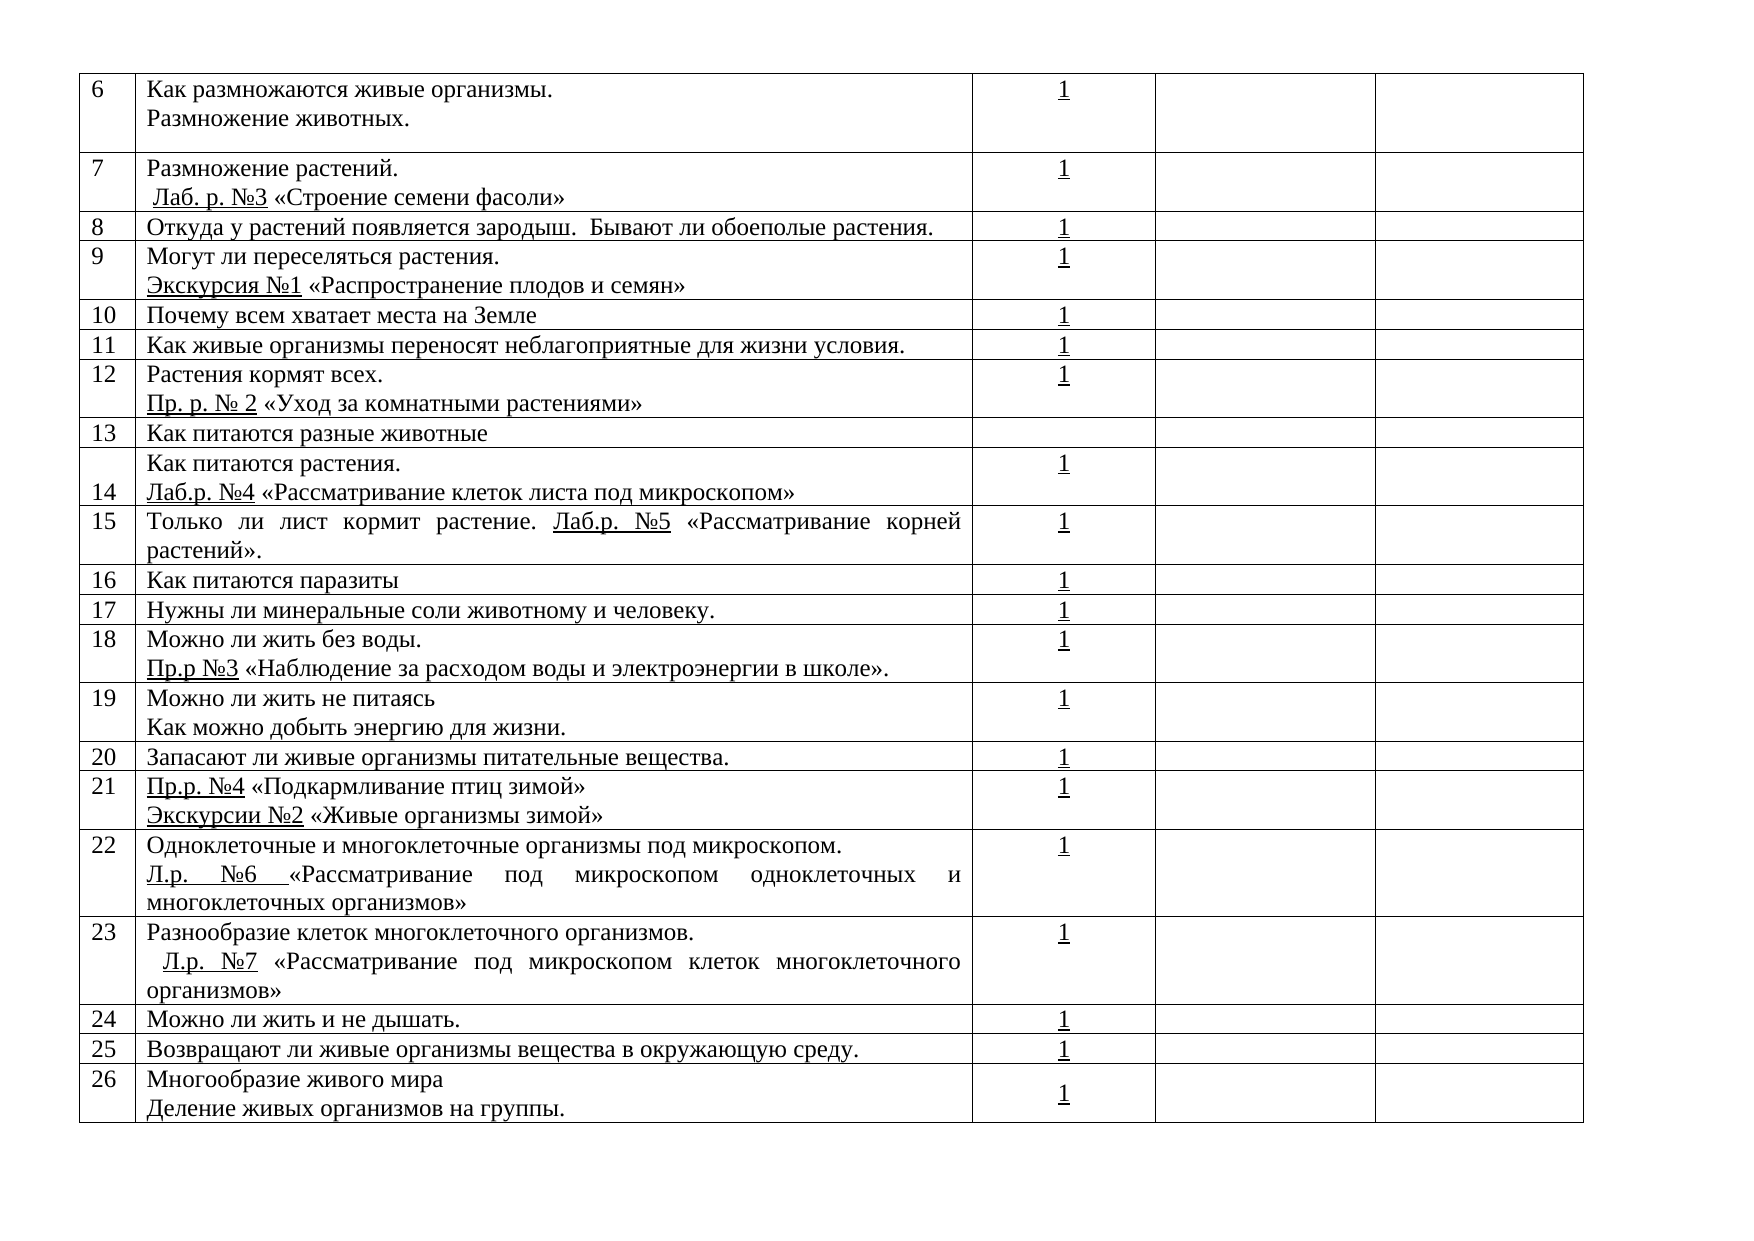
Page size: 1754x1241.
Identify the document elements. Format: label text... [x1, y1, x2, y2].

table_cell 16 [80, 565, 135, 594]
table_cell 1 [973, 300, 1155, 329]
table_cell [1156, 565, 1375, 594]
table_cell Откуда у растений появляется зародыш. Бывают ли обоеполые растения. [136, 212, 972, 240]
table_cell Как размножаются живые организмы. Размножение животных. [136, 74, 972, 152]
table_cell [1156, 448, 1375, 505]
table_cell 1 [973, 360, 1155, 417]
table_cell [1376, 830, 1583, 916]
table_cell [1156, 506, 1375, 564]
table_cell 1 [973, 917, 1155, 1003]
table_cell Можно ли жить не питаясь Как можно добыть энергию для жизни. [136, 683, 972, 741]
table_cell 20 [80, 742, 135, 770]
table_cell 26 [80, 1064, 135, 1122]
table_cell Запасают ли живые организмы питательные вещества. [136, 742, 972, 770]
table_cell [1376, 153, 1583, 211]
table_cell [1376, 448, 1583, 505]
table_cell Разнообразие клеток многоклеточного организмов. Л.р. №7 «Рассматривание под микроскопом клеток многоклеточного организмов» [136, 917, 972, 1003]
table_cell 18 [80, 625, 135, 682]
table_cell 1 [973, 830, 1155, 916]
table_cell Как питаются растения. Лаб.р. №4 «Рассматривание клеток листа под микроскопом» [136, 448, 972, 505]
table_cell [1376, 683, 1583, 741]
table_cell 10 [80, 300, 135, 329]
table_cell Растения кормят всех. Пр. р. № 2 «Уход за комнатными растениями» [136, 360, 972, 417]
table_cell [1156, 1034, 1375, 1063]
table_cell [1376, 1064, 1583, 1122]
table_cell 1 [973, 241, 1155, 299]
table_cell [1156, 683, 1375, 741]
table_cell [1376, 917, 1583, 1003]
table_cell Можно ли жить и не дышать. [136, 1005, 972, 1033]
table_cell [1376, 1034, 1583, 1063]
table_cell 8 [80, 212, 135, 240]
table_cell 1 [973, 1005, 1155, 1033]
table_cell [1376, 506, 1583, 564]
table_cell 1 [973, 595, 1155, 623]
table_cell 1 [973, 212, 1155, 240]
table_cell Только ли лист кормит растение. Лаб.р. №5 «Рассматривание корней растений». [136, 506, 972, 564]
table_cell 6 [80, 74, 135, 152]
table_cell [1376, 241, 1583, 299]
table_cell 1 [973, 1034, 1155, 1063]
table_cell 1 [973, 742, 1155, 770]
table_cell [1376, 1005, 1583, 1033]
table_cell 1 [973, 771, 1155, 829]
table_cell [1156, 418, 1375, 447]
table_cell 1 [973, 448, 1155, 505]
table_cell 12 [80, 360, 135, 417]
table_cell [1376, 300, 1583, 329]
table_cell [1376, 742, 1583, 770]
table_cell [1376, 74, 1583, 152]
table_cell 14 [80, 448, 135, 505]
table_cell 7 [80, 153, 135, 211]
table_cell Нужны ли минеральные соли животному и человеку. [136, 595, 972, 623]
table_cell [1156, 300, 1375, 329]
table_cell [1156, 830, 1375, 916]
table_cell [1156, 360, 1375, 417]
table_cell [1156, 1064, 1375, 1122]
table_cell 13 [80, 418, 135, 447]
table_cell 17 [80, 595, 135, 623]
table_cell 1 [973, 506, 1155, 564]
table_cell Могут ли переселяться растения. Экскурсия №1 «Распространение плодов и семян» [136, 241, 972, 299]
table_cell Как питаются паразиты [136, 565, 972, 594]
table_cell [1156, 74, 1375, 152]
table_cell Можно ли жить без воды. Пр.р №3 «Наблюдение за расходом воды и электроэнергии в школе». [136, 625, 972, 682]
table_cell Возвращают ли живые организмы вещества в окружающую среду. [136, 1034, 972, 1063]
table_cell [1156, 625, 1375, 682]
table_cell 1 [973, 625, 1155, 682]
table_cell Размножение растений. Лаб. р. №3 «Строение семени фасоли» [136, 153, 972, 211]
table_cell [1376, 212, 1583, 240]
table_cell [1156, 1005, 1375, 1033]
table_cell 9 [80, 241, 135, 299]
table_cell [1156, 212, 1375, 240]
table_cell [1156, 241, 1375, 299]
table_cell [1376, 330, 1583, 358]
table_cell Как питаются разные животные [136, 418, 972, 447]
table_cell Почему всем хватает места на Земле [136, 300, 972, 329]
table_cell 1 [973, 330, 1155, 358]
table_cell 11 [80, 330, 135, 358]
table_cell Многообразие живого мира Деление живых организмов на группы. [136, 1064, 972, 1122]
table_cell 1 [973, 683, 1155, 741]
table_cell 21 [80, 771, 135, 829]
table_cell 19 [80, 683, 135, 741]
table_cell [1156, 330, 1375, 358]
table_cell [1156, 771, 1375, 829]
table_cell [1376, 565, 1583, 594]
table_cell Пр.р. №4 «Подкармливание птиц зимой» Экскурсии №2 «Живые организмы зимой» [136, 771, 972, 829]
table_cell [1156, 917, 1375, 1003]
table_cell 1 [973, 565, 1155, 594]
table_cell Одноклеточные и многоклеточные организмы под микроскопом. Л.р. №6 «Рассматривание под микроскопом одноклеточных и многоклеточных организмов» [136, 830, 972, 916]
table_cell 25 [80, 1034, 135, 1063]
table_cell 1 [973, 74, 1155, 152]
table_cell [1376, 771, 1583, 829]
table_cell 1 [973, 153, 1155, 211]
table_cell [1156, 742, 1375, 770]
table_cell [973, 418, 1155, 447]
table_cell 15 [80, 506, 135, 564]
table_cell [1376, 418, 1583, 447]
table_cell 22 [80, 830, 135, 916]
table_cell [1376, 625, 1583, 682]
table_cell 23 [80, 917, 135, 1003]
table_cell [1376, 360, 1583, 417]
table_cell [1156, 153, 1375, 211]
table_cell 24 [80, 1005, 135, 1033]
table_cell [1376, 595, 1583, 623]
table_cell 1 [973, 1064, 1155, 1122]
table_cell [1156, 595, 1375, 623]
table_cell Как живые организмы переносят неблагоприятные для жизни условия. [136, 330, 972, 358]
